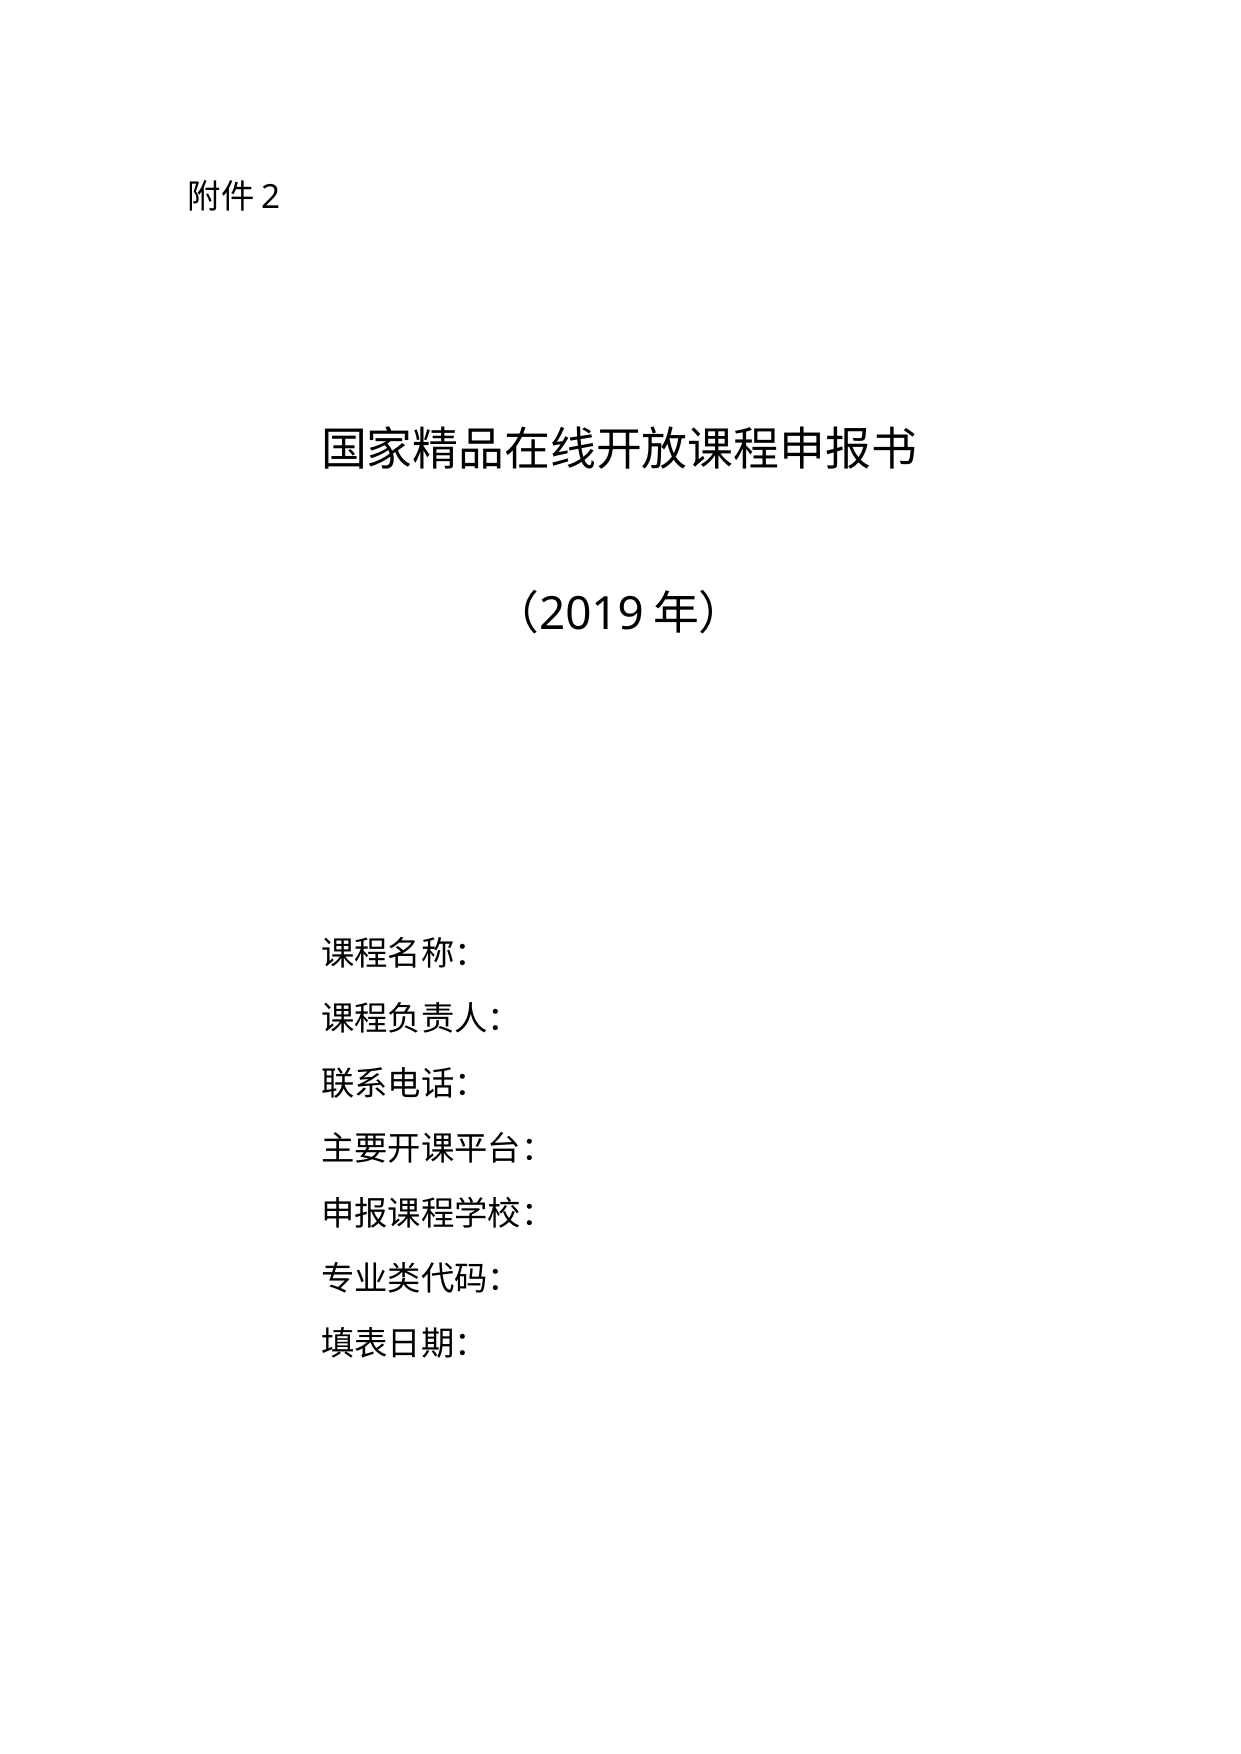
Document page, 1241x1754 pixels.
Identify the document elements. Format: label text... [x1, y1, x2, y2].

text 课程名称： [187, 918, 1050, 983]
text 填表日期： [187, 1308, 1050, 1373]
text 联系电话： [187, 1048, 1050, 1113]
text 申报课程学校： [187, 1178, 1050, 1243]
text 附件2 [187, 162, 1053, 227]
text 课程负责人： [187, 983, 1050, 1048]
text 国家精品在线开放课程申报书 [187, 397, 1050, 494]
text （2019年） [187, 561, 1050, 658]
text 主要开课平台： [187, 1113, 1050, 1178]
text 专业类代码： [187, 1243, 1050, 1308]
